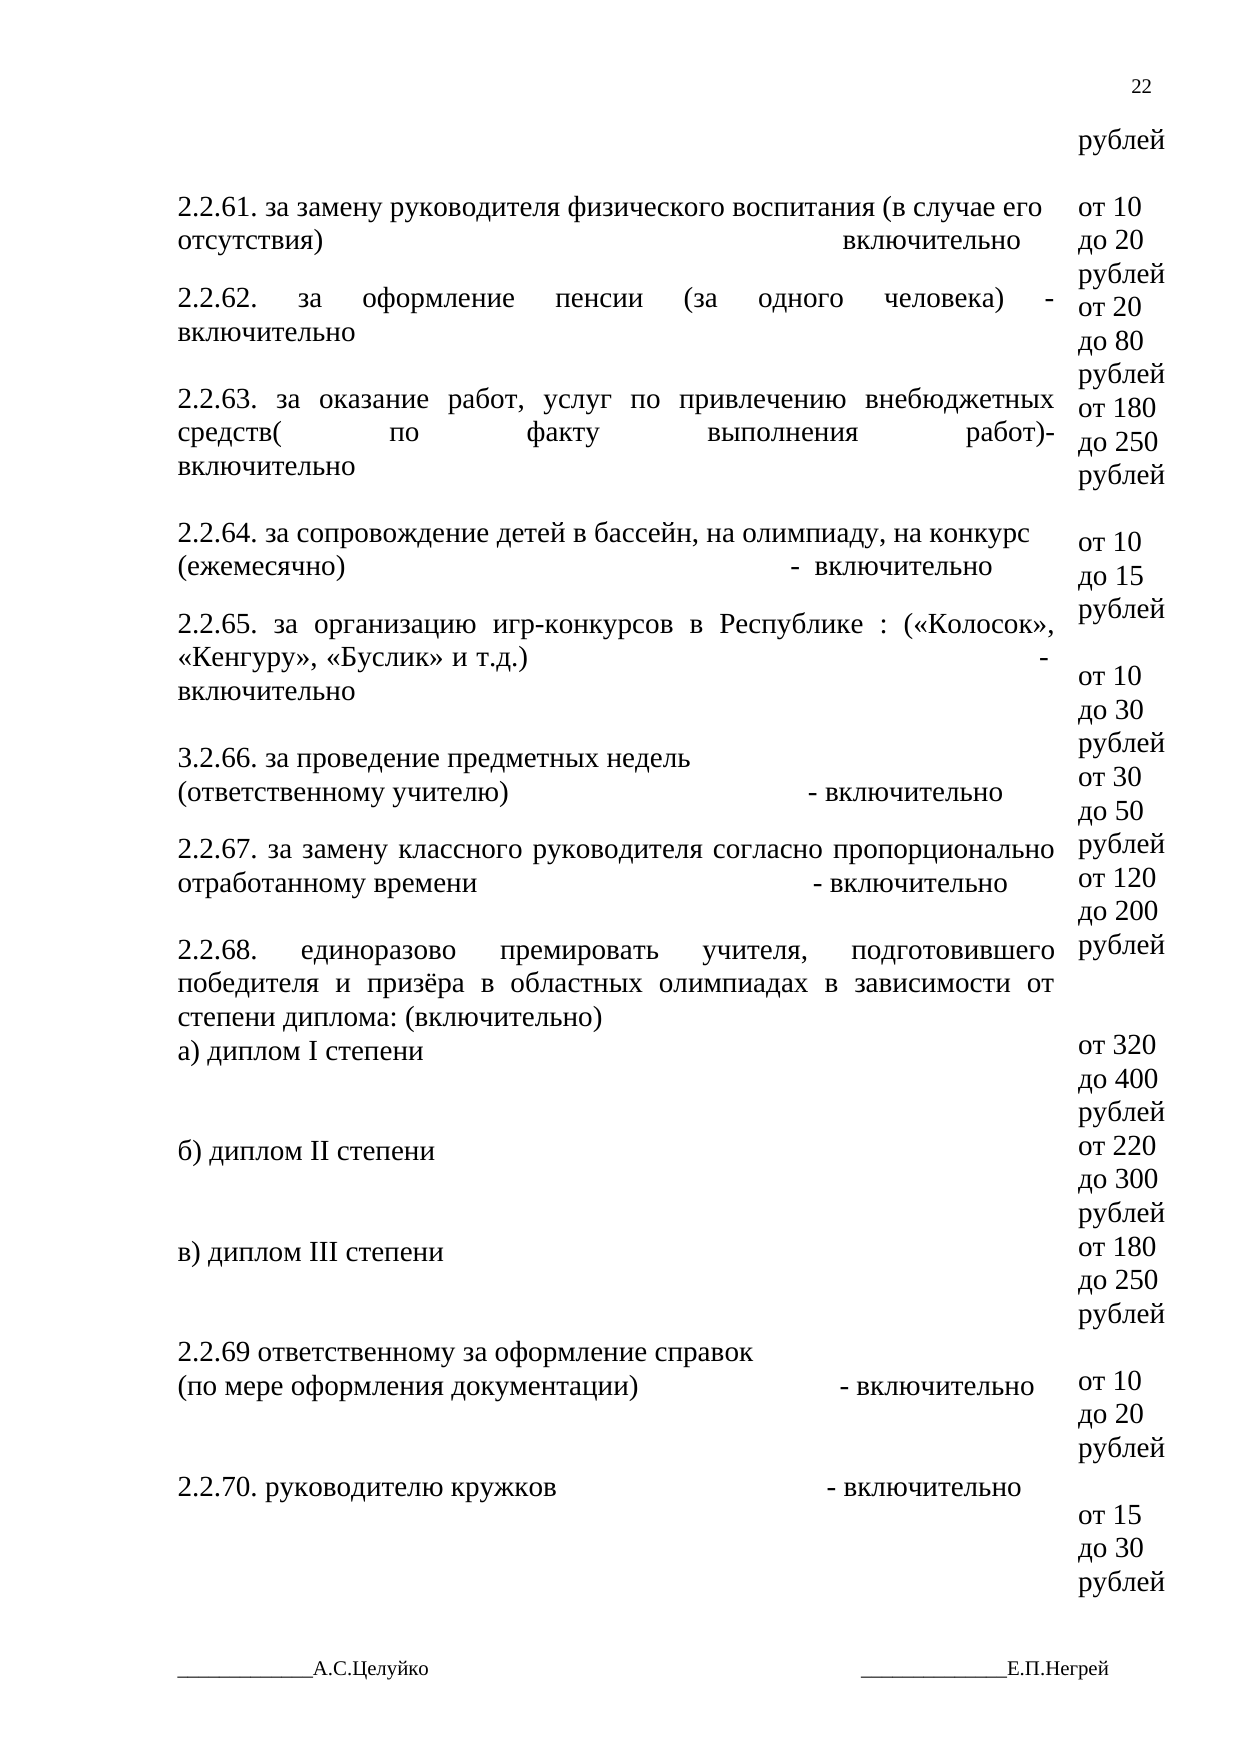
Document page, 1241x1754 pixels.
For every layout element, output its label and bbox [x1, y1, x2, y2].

table_cell [166, 122, 1067, 1631]
table_cell [1067, 122, 1196, 1631]
